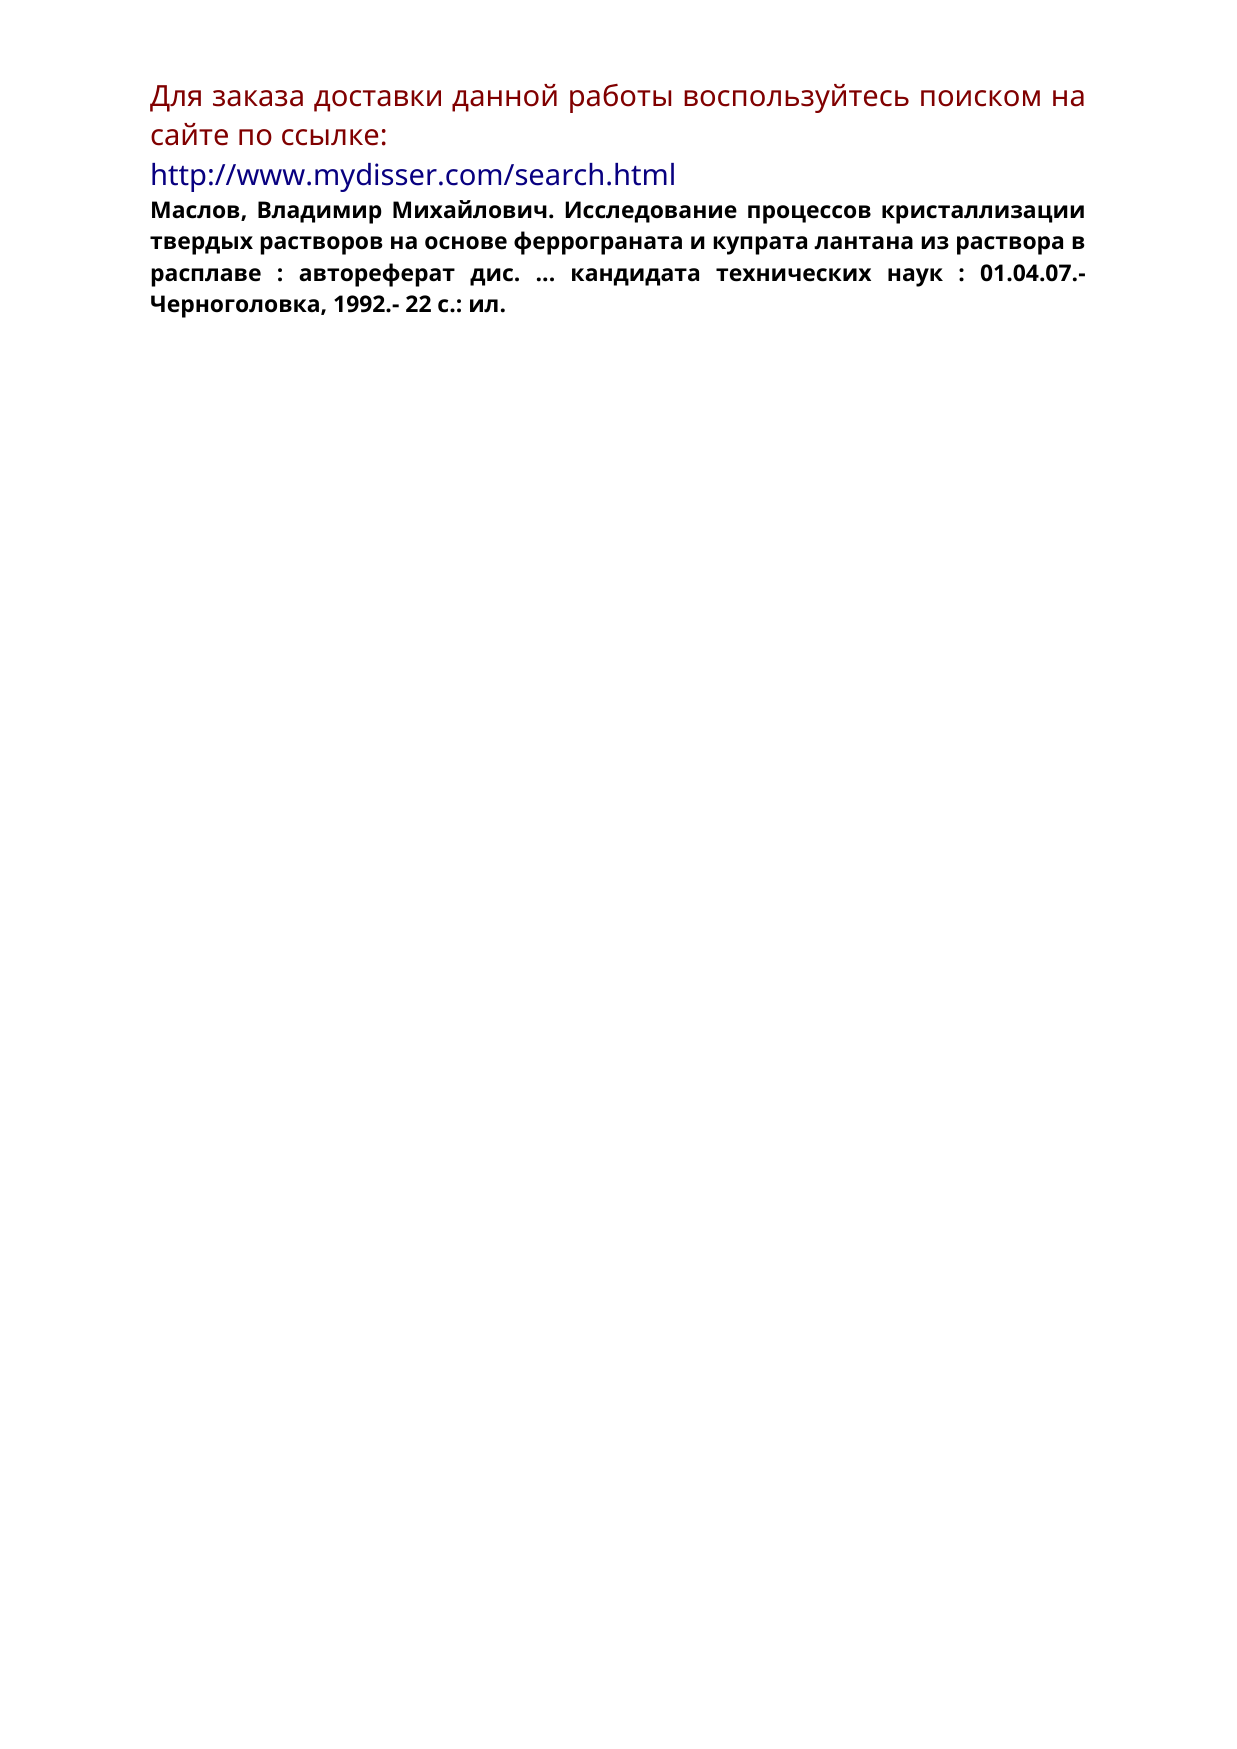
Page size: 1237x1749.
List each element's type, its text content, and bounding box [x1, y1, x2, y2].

text Маслов, Владимир Михайлович. Исследование процессов кристаллизации твердых растворов на основе феррограната и купрата лантана из раствора в расплаве : автореферат дис. ... кандидата технических наук : 01.04.07.- Черноголовка, 1992.- 22 с.: ил. [150, 194, 1086, 319]
